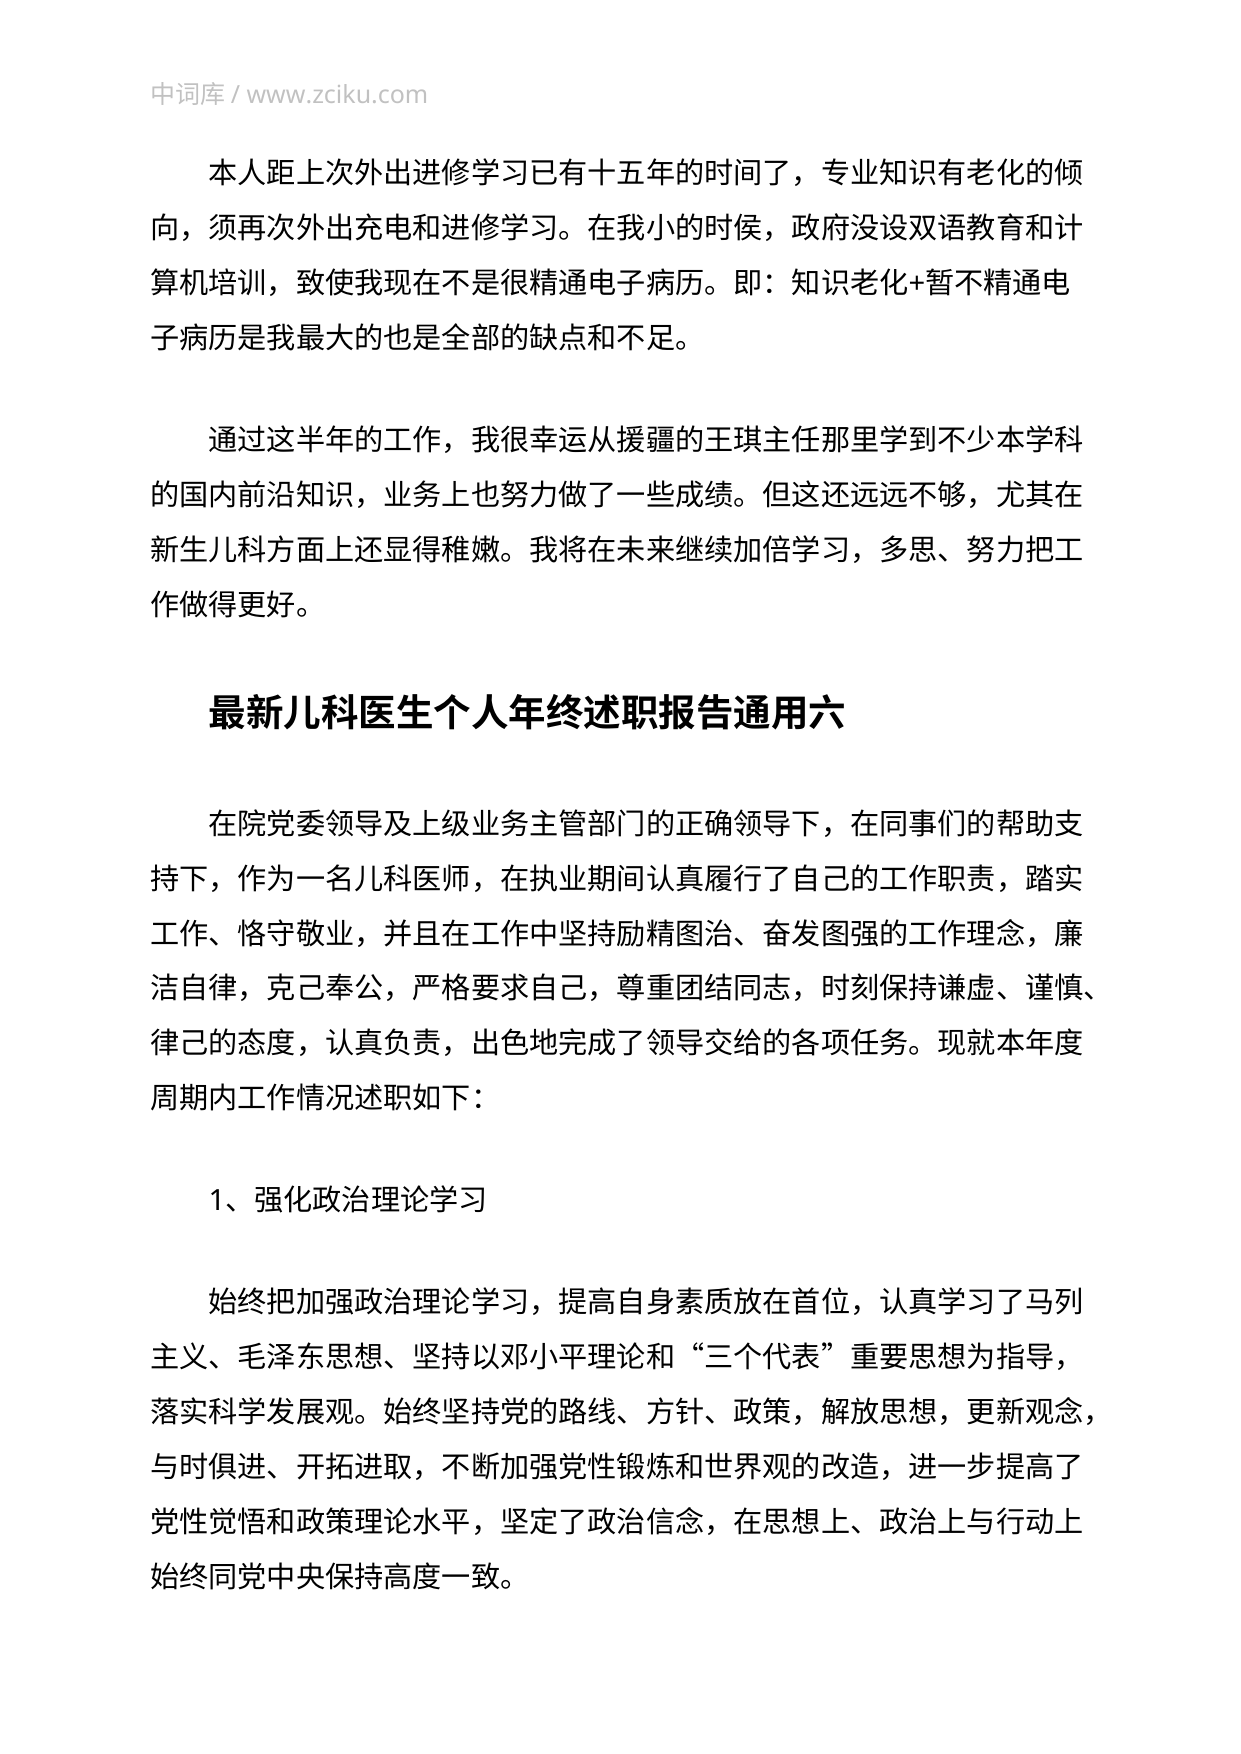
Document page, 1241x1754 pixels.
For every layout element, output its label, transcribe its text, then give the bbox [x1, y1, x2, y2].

text 1、强化政治理论学习 [150, 1177, 1090, 1219]
text 本人距上次外出进修学习已有十五年的时间了，专业知识有老化的倾向，须再次外出充电和进修学习。在我小的时侯，政府没设双语教育和计算机培训，致使我现在不是很精通电子病历。即：知识老化+暂不精通电子病历是我最大的也是全部的缺点和不足。 [150, 150, 1090, 357]
text 在院党委领导及上级业务主管部门的正确领导下，在同事们的帮助支持下，作为一名儿科医师，在执业期间认真履行了自己的工作职责，踏实工作、恪守敬业，并且在工作中坚持励精图治、奋发图强的工作理念，廉洁自律，克己奉公，严格要求自己，尊重团结同志，时刻保持谦虚、谨慎、律己的态度，认真负责，出色地完成了领导交给的各项任务。现就本年度周期内工作情况述职如下： [150, 800, 1090, 1117]
text 最新儿科医生个人年终述职报告通用六 [150, 683, 1090, 737]
text 通过这半年的工作，我很幸运从援疆的王琪主任那里学到不少本学科的国内前沿知识，业务上也努力做了一些成绩。但这还远远不够，尤其在新生儿科方面上还显得稚嫩。我将在未来继续加倍学习，多思、努力把工作做得更好。 [150, 417, 1090, 623]
text 始终把加强政治理论学习，提高自身素质放在首位，认真学习了马列主义、毛泽东思想、坚持以邓小平理论和“三个代表”重要思想为指导，落实科学发展观。始终坚持党的路线、方针、政策，解放思想，更新观念，与时俱进、开拓进取，不断加强党性锻炼和世界观的改造，进一步提高了党性觉悟和政策理论水平，坚定了政治信念，在思想上、政治上与行动上始终同党中央保持高度一致。 [150, 1279, 1090, 1595]
